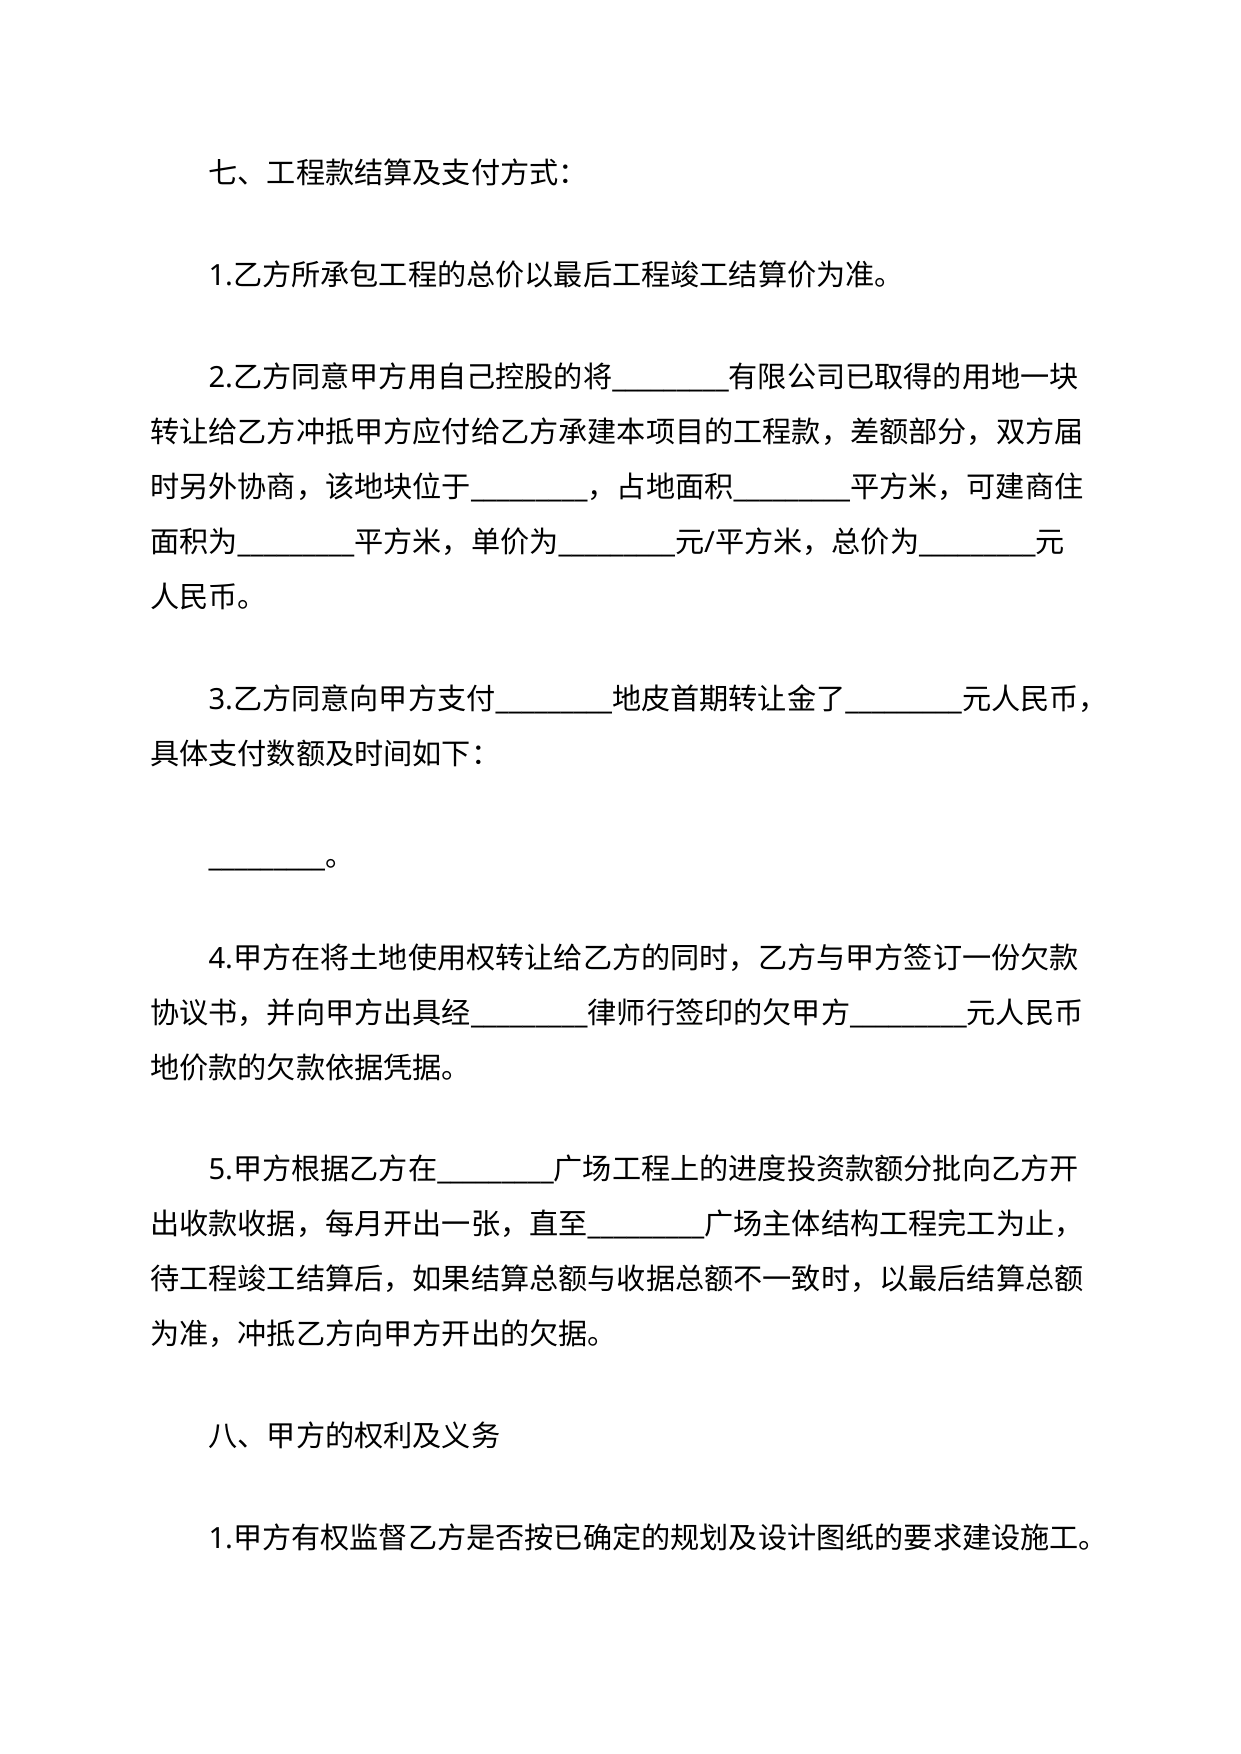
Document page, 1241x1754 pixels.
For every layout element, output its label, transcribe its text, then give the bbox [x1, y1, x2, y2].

text 1.乙方所承包工程的总价以最后工程竣工结算价为准。 [150, 252, 1090, 294]
text 2.乙方同意甲方用自己控股的将_________有限公司已取得的用地一块转让给乙方冲抵甲方应付给乙方承建本项目的工程款，差额部分，双方届时另外协商，该地块位于_________，占地面积_________平方米，可建商住面积为_________平方米，单价为_________元/平方米，总价为_________元人民币。 [150, 354, 1090, 616]
text _________。 [150, 832, 1090, 874]
text 4.甲方在将土地使用权转让给乙方的同时，乙方与甲方签订一份欠款协议书，并向甲方出具经_________律师行签印的欠甲方_________元人民币地价款的欠款依据凭据。 [150, 934, 1090, 1086]
text 3.乙方同意向甲方支付_________地皮首期转让金了_________元人民币，具体支付数额及时间如下： [150, 675, 1090, 773]
text 5.甲方根据乙方在_________广场工程上的进度投资款额分批向乙方开出收款收据，每月开出一张，直至_________广场主体结构工程完工为止，待工程竣工结算后，如果结算总额与收据总额不一致时，以最后结算总额为准，冲抵乙方向甲方开出的欠据。 [150, 1146, 1090, 1353]
text 八、甲方的权利及义务 [150, 1413, 1090, 1455]
text 1.甲方有权监督乙方是否按已确定的规划及设计图纸的要求建设施工。 [150, 1514, 1090, 1557]
text 七、工程款结算及支付方式： [150, 150, 1090, 192]
